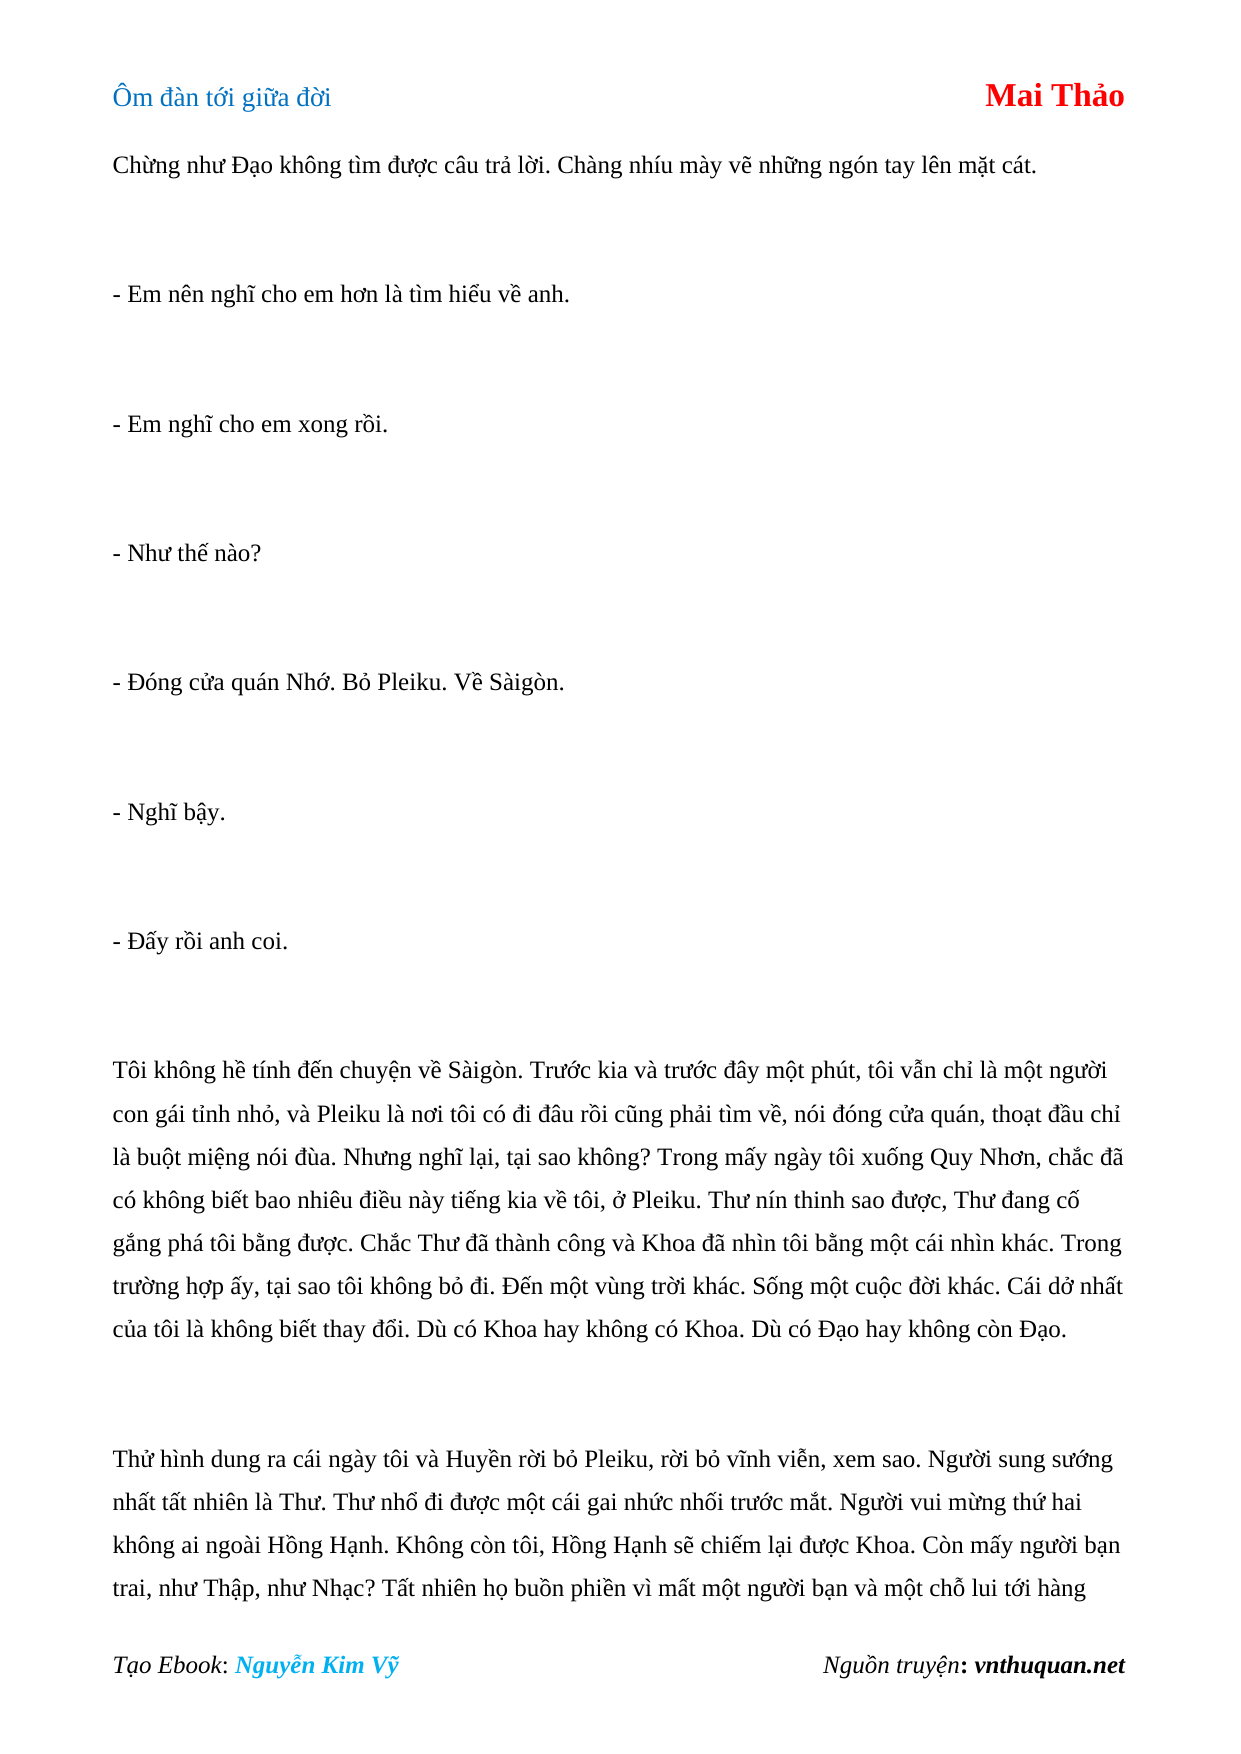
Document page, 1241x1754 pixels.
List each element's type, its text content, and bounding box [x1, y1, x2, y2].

text Chừng như Đạo không tìm được câu trả lời. Chàng nhíu mày vẽ những ngón tay lên mặt cát. [112, 150, 1128, 179]
text - Nghĩ bậy. [112, 797, 1128, 826]
text - Em nghĩ cho em xong rồi. [112, 409, 1128, 437]
text - Đóng cửa quán Nhớ. Bỏ Pleiku. Về Sàigòn. [112, 667, 1128, 696]
text - Đấy rồi anh coi. [112, 926, 1128, 955]
text - Em nên nghĩ cho em hơn là tìm hiểu về anh. [112, 279, 1128, 308]
text Tôi không hề tính đến chuyện về Sàigòn. Trước kia và trước đây một phút, tôi vẫn chỉ là một người con gái tỉnh nhỏ, và Pleiku là nơi tôi có đi đâu rồi cũng phải tìm về, nói đóng cửa quán, thoạt đầu chỉ là buột miệng nói đùa. Nhưng nghĩ lại, tại sao không? Trong mấy ngày tôi xuống Quy Nhơn, chắc đã có không biết bao nhiêu điều này tiếng kia về tôi, ở Pleiku. Thư nín thinh sao được, Thư đang cố gắng phá tôi bằng được. Chắc Thư đã thành công và Khoa đã nhìn tôi bằng một cái nhìn khác. Trong trường hợp ấy, tại sao tôi không bỏ đi. Đến một vùng trời khác. Sống một cuộc đời khác. Cái dở nhất của tôi là không biết thay đổi. Dù có Khoa hay không có Khoa. Dù có Đạo hay không còn Đạo. [112, 1056, 1128, 1343]
text - Như thế nào? [112, 538, 1128, 567]
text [112, 1444, 1128, 1602]
